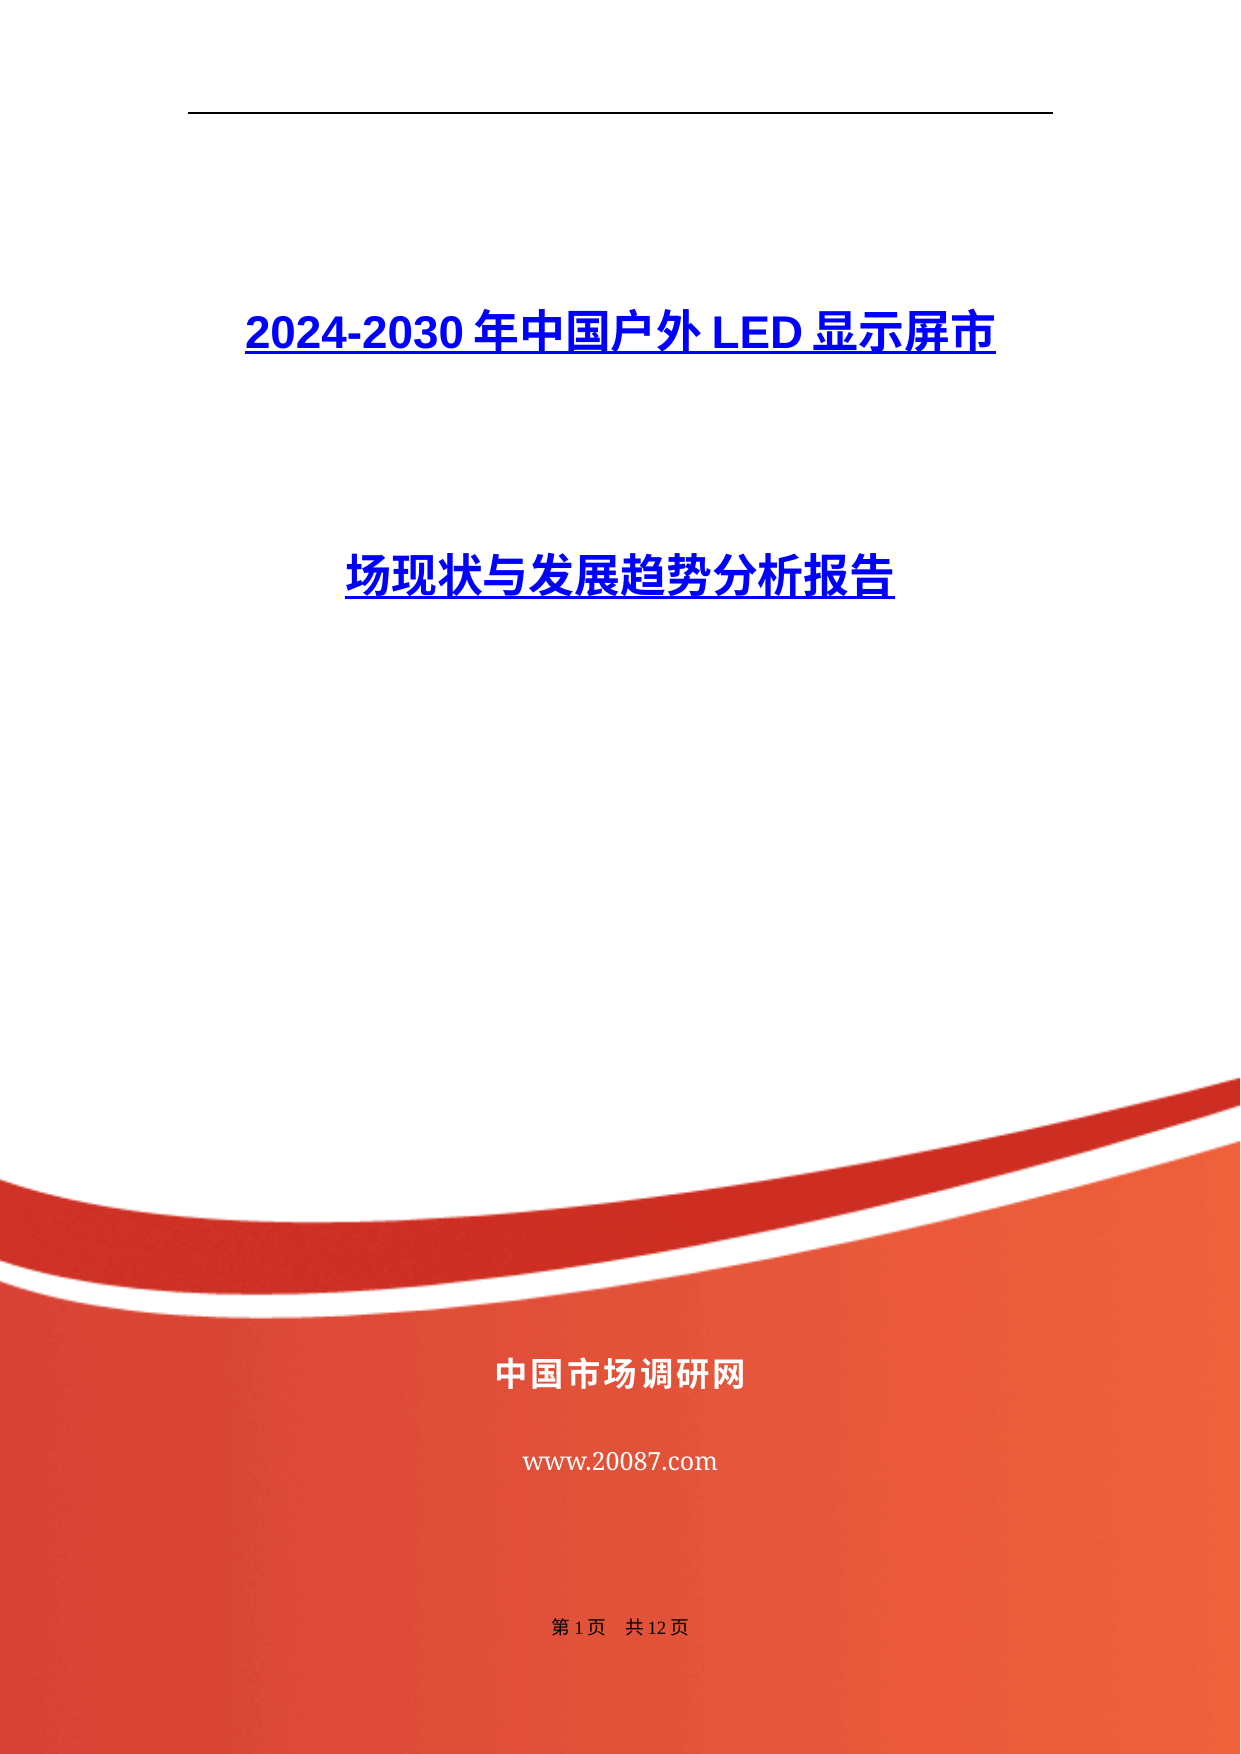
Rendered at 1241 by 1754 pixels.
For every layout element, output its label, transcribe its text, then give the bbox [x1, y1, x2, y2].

picture [0, 1006, 1241, 1754]
table_header 2024-2030年中国户外LED显示屏市场现状与发展趋势分析报告 [188, 207, 1053, 773]
text www.20087.com [187, 1428, 1053, 1493]
subtitle 中国市场调研网 [187, 1339, 1053, 1404]
